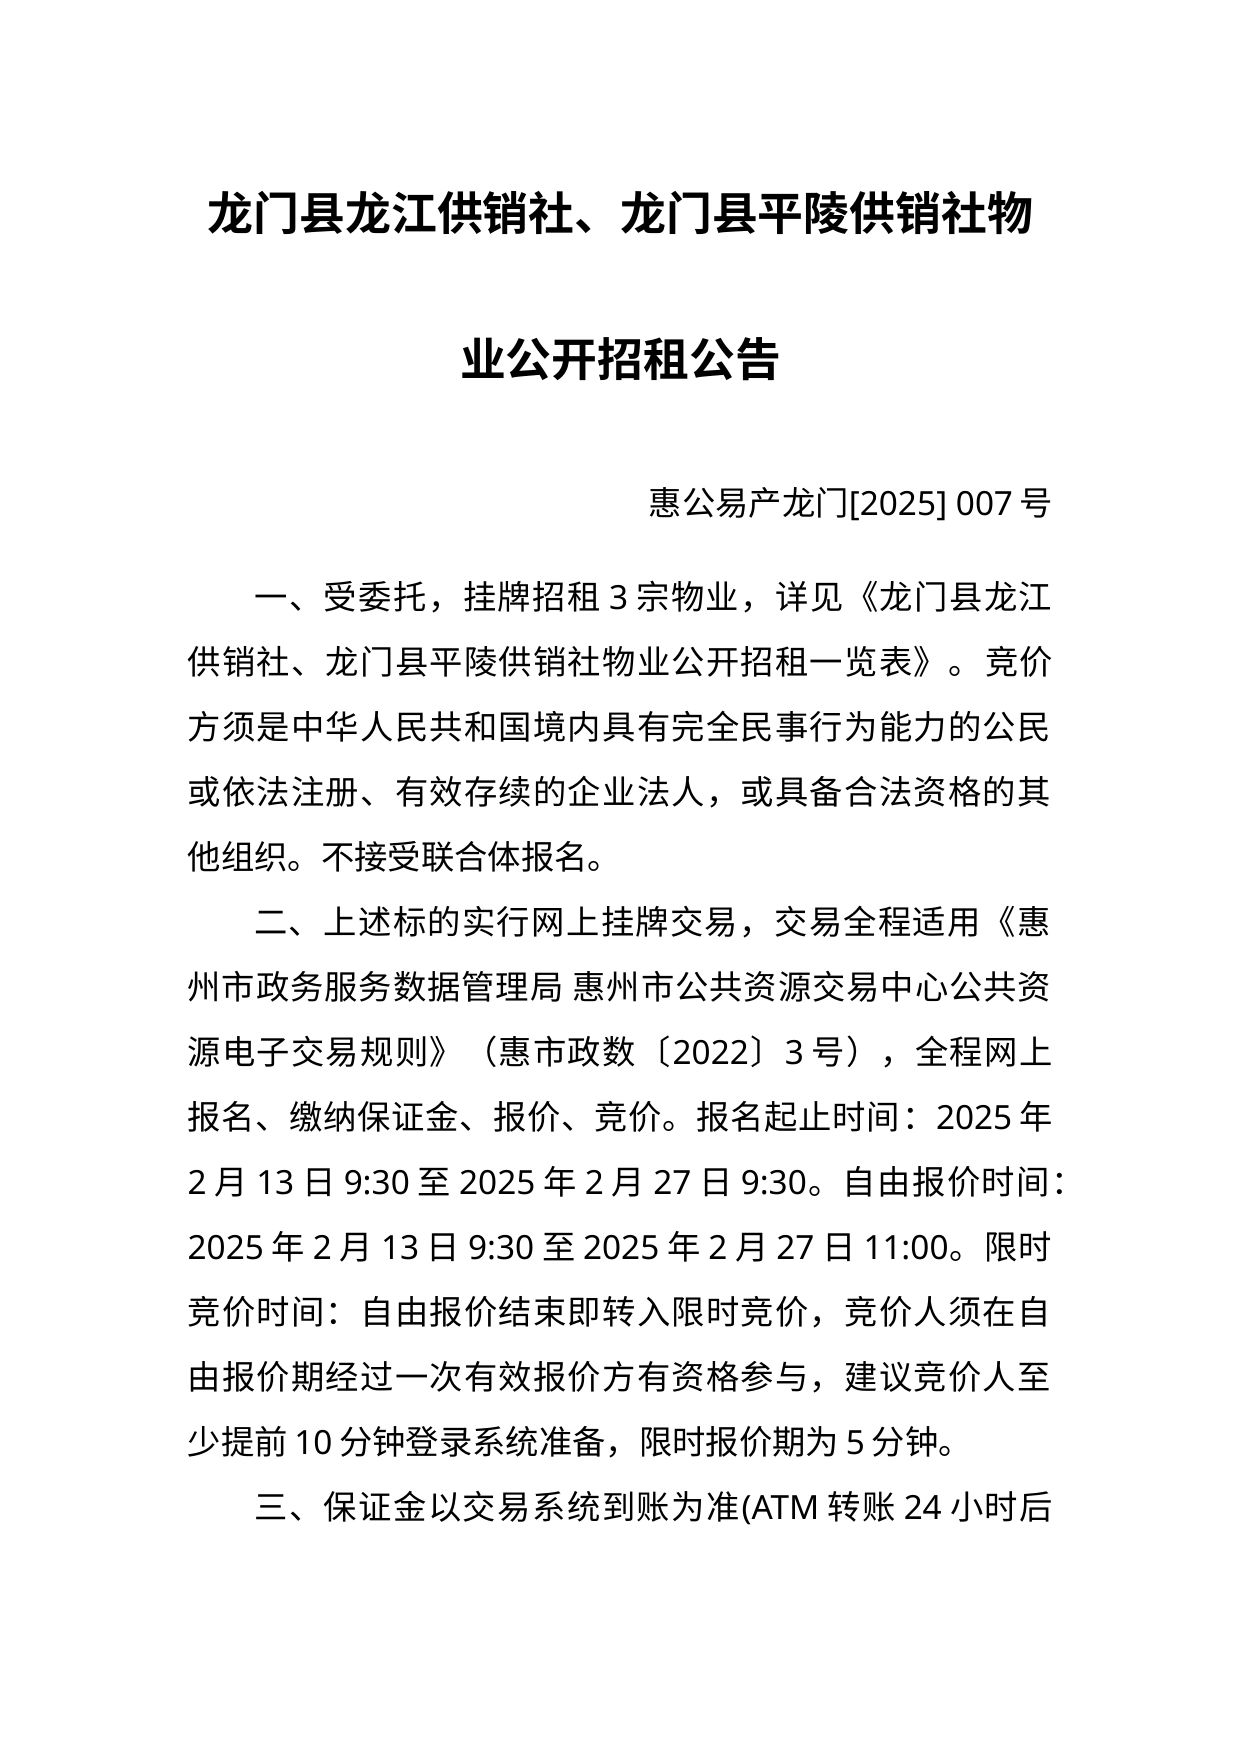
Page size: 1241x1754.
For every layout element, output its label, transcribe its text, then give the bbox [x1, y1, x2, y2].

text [187, 1472, 1053, 1537]
text 惠公易产龙门[2025] 007号 [187, 468, 1053, 533]
text 龙门县龙江供销社、龙门县平陵供销社物业公开招租公告 [187, 162, 1053, 406]
text 一、受委托，挂牌招租3宗物业，详见《龙门县龙江供销社、龙门县平陵供销社物业公开招租一览表》。竞价方须是中华人民共和国境内具有完全民事行为能力的公民；或依法注册、有效存续的企业法人，或具备合法资格的其他组织。不接受联合体报名。 [187, 562, 1053, 887]
text 二、上述标的实行网上挂牌交易，交易全程适用《惠州市政务服务数据管理局 惠州市公共资源交易中心公共资源电子交易规则》（惠市政数〔2022〕3号），全程网上报名、缴纳保证金、报价、竞价。报名起止时间：2025年2月13日9:30至2025年2月27日9:30。自由报价时间：2025年2月13日9:30至2025年2月27日11:00。限时竞价时间：自由报价结束即转入限时竞价，竞价人须在自由报价期经过一次有效报价方有资格参与，建议竞价人至少提前10分钟登录系统准备，限时报价期为5分钟。 [187, 887, 1053, 1472]
